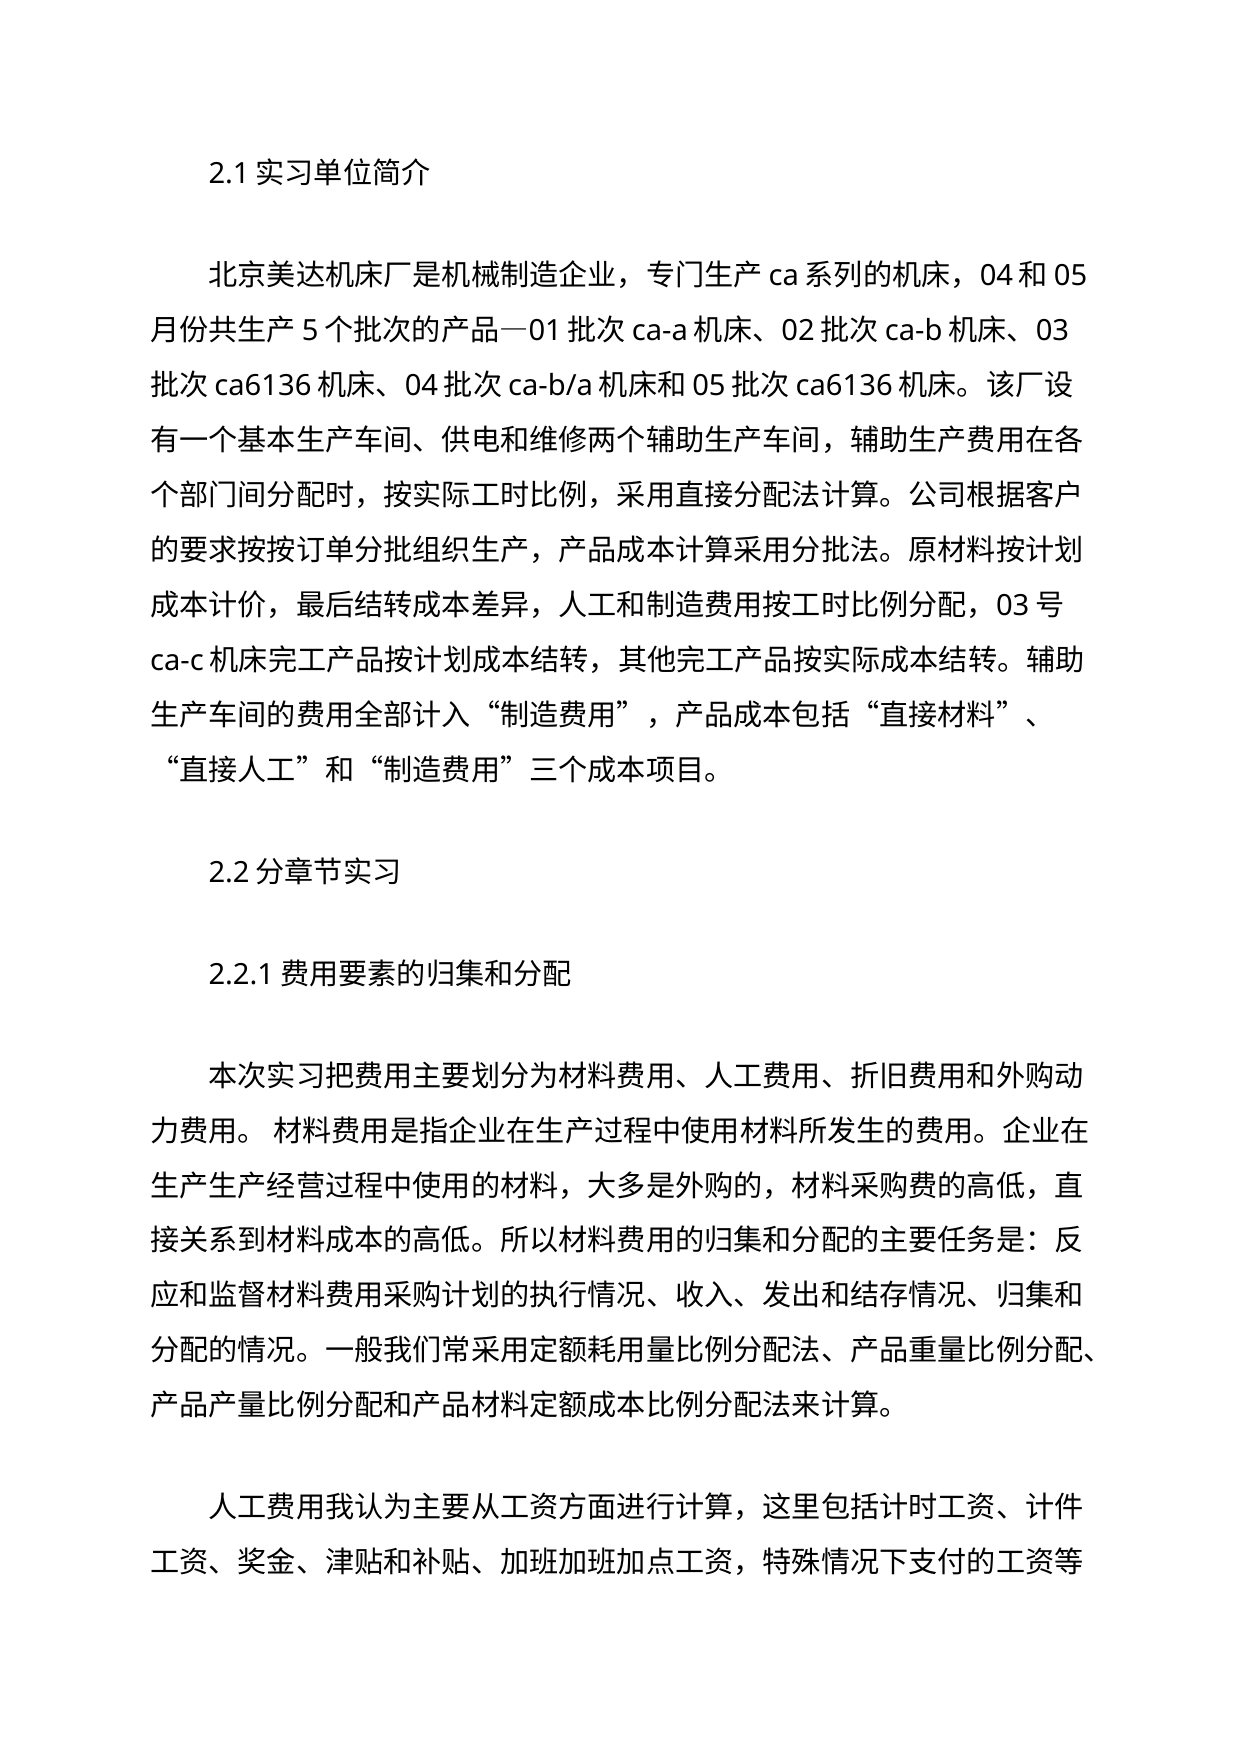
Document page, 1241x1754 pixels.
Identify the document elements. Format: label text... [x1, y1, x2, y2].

text 本次实习把费用主要划分为材料费用、人工费用、折旧费用和外购动力费用。 材料费用是指企业在生产过程中使用材料所发生的费用。企业在生产生产经营过程中使用的材料，大多是外购的，材料采购费的高低，直接关系到材料成本的高低。所以材料费用的归集和分配的主要任务是：反应和监督材料费用采购计划的执行情况、收入、发出和结存情况、归集和分配的情况。一般我们常采用定额耗用量比例分配法、产品重量比例分配、产品产量比例分配和产品材料定额成本比例分配法来计算。 [150, 1052, 1090, 1424]
text 2.2分章节实习 [150, 848, 1090, 891]
text 2.1实习单位简介 [150, 150, 1090, 192]
text 2.2.1费用要素的归集和分配 [150, 950, 1090, 993]
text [150, 1483, 1090, 1581]
text 北京美达机床厂是机械制造企业，专门生产ca系列的机床，04和05月份共生产5个批次的产品—01批次ca-a机床、02批次ca-b机床、03批次ca6136机床、04批次ca-b/a机床和05批次ca6136机床。该厂设有一个基本生产车间、供电和维修两个辅助生产车间，辅助生产费用在各个部门间分配时，按实际工时比例，采用直接分配法计算。公司根据客户的要求按按订单分批组织生产，产品成本计算采用分批法。原材料按计划成本计价，最后结转成本差异，人工和制造费用按工时比例分配，03号ca-c机床完工产品按计划成本结转，其他完工产品按实际成本结转。辅助生产车间的费用全部计入“制造费用”，产品成本包括“直接材料”、“直接人工”和“制造费用”三个成本项目。 [150, 252, 1090, 789]
